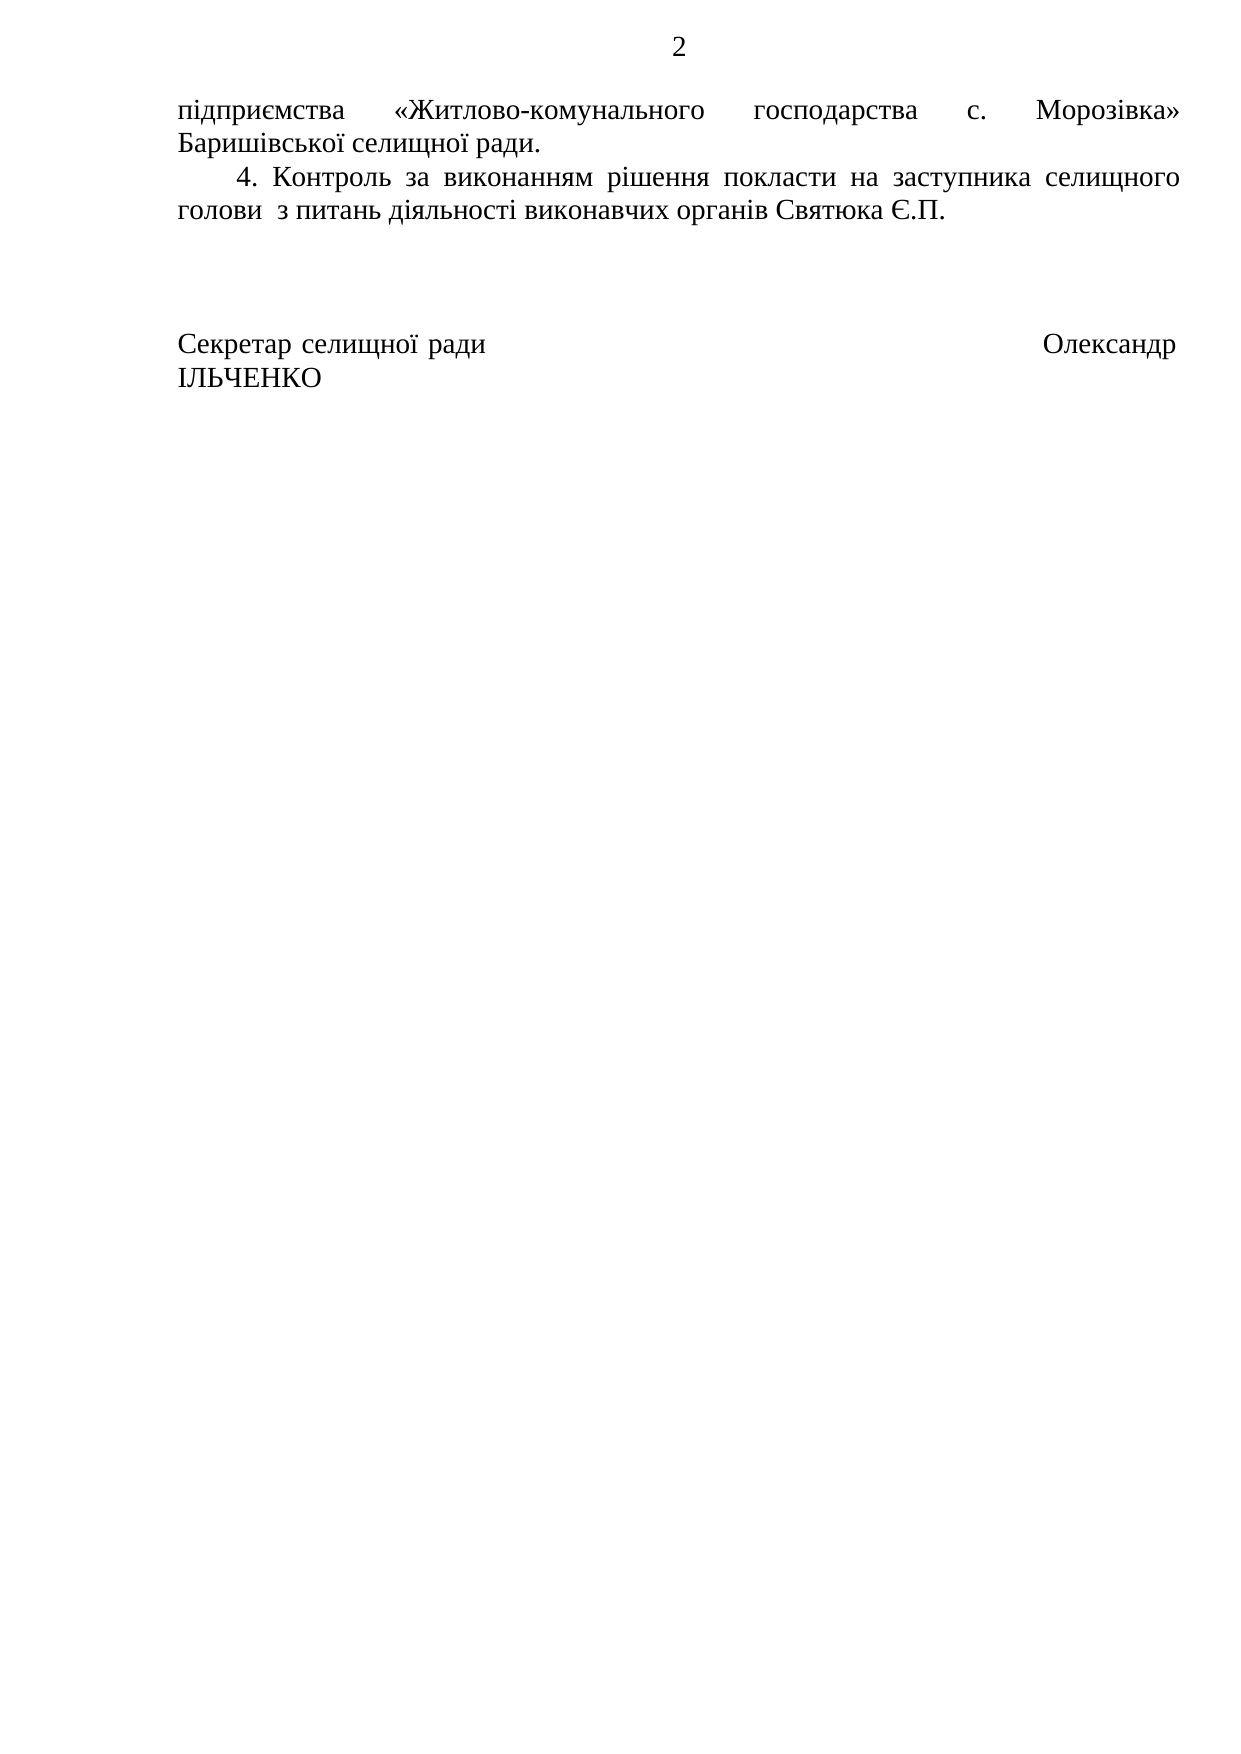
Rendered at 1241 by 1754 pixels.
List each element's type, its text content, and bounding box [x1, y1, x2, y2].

text Секретар селищної ради Олександр ІЛЬЧЕНКО [177, 327, 1181, 394]
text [177, 92, 1181, 159]
text 4. Контроль за виконанням рішення покласти на заступника селищного голови з питань діяльності виконавчих органів Святюка Є.П. [177, 159, 1181, 226]
